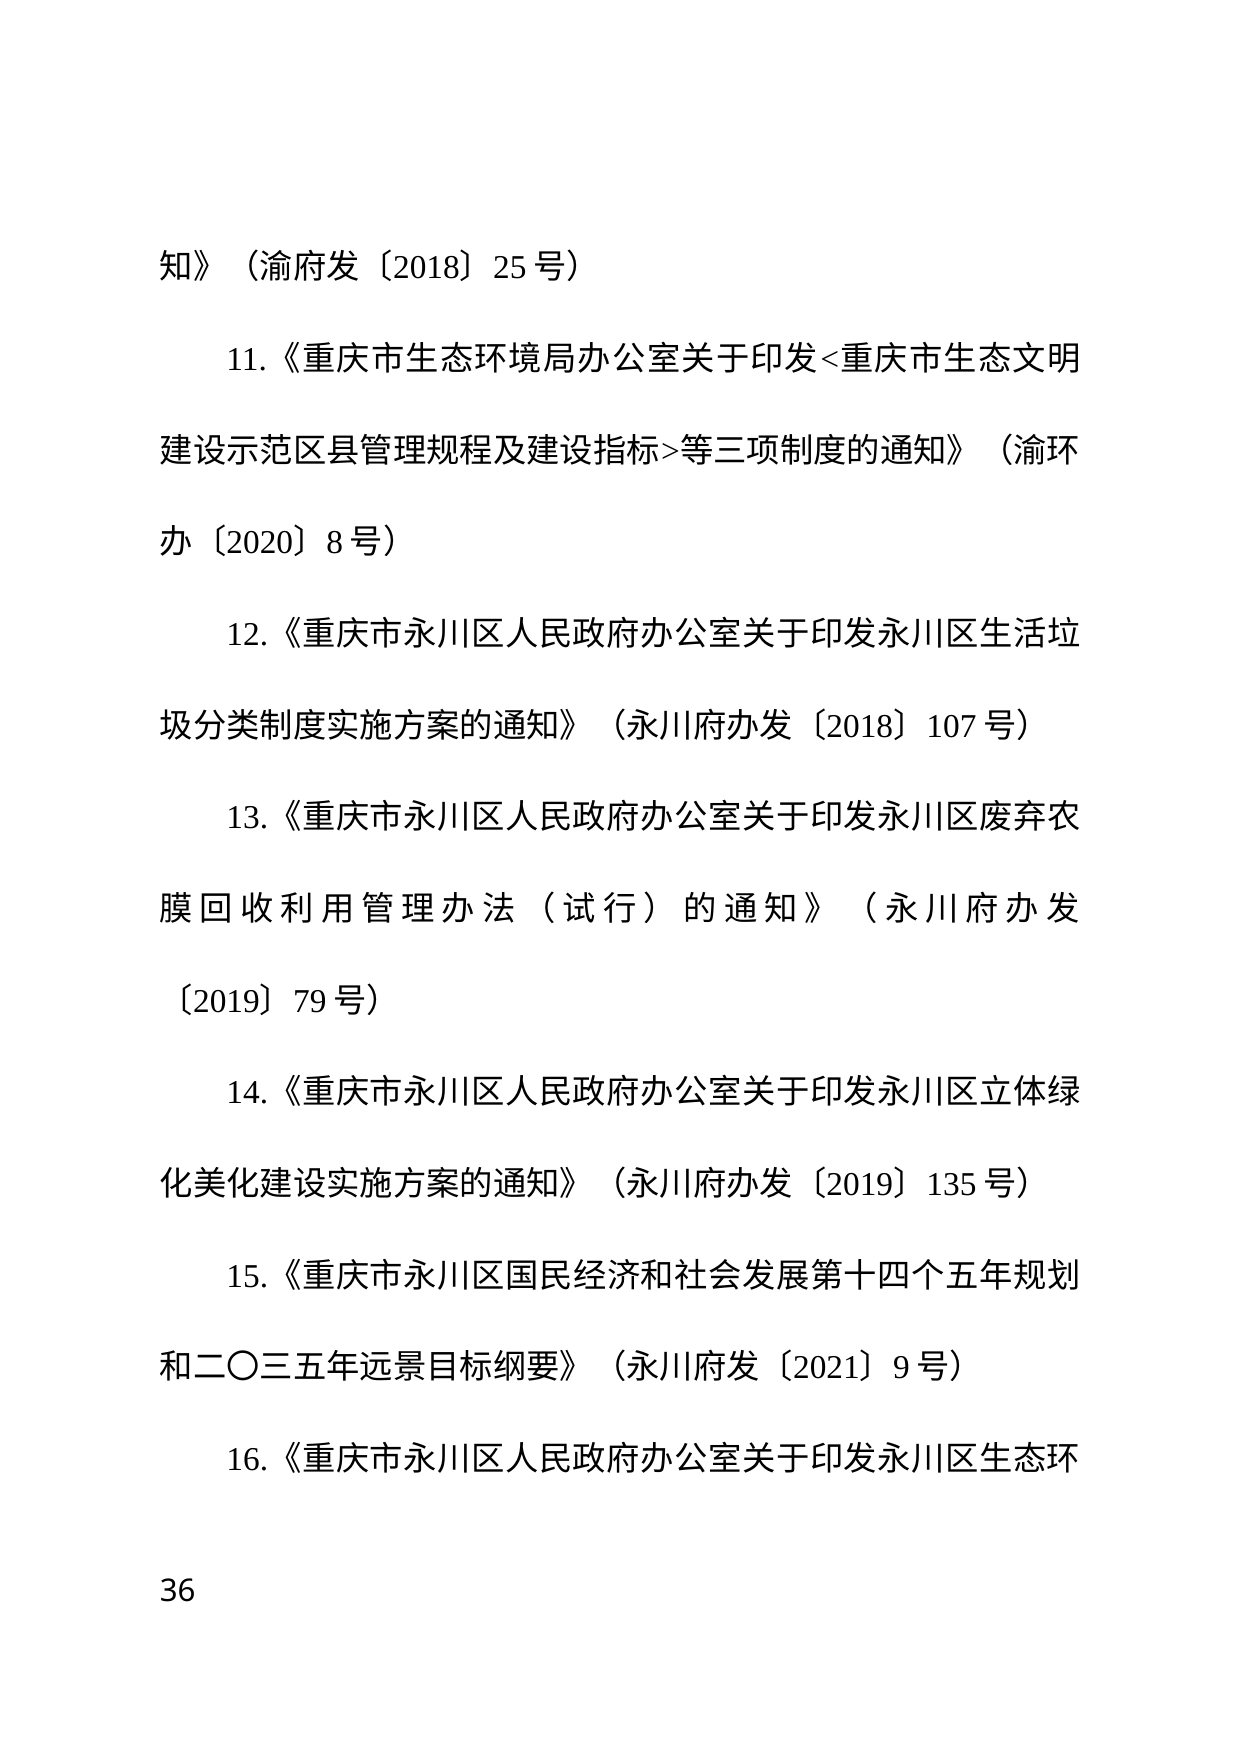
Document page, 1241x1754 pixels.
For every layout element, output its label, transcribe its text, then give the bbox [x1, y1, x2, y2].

text 12.《重庆市永川区人民政府办公室关于印发永川区生活垃圾分类制度实施方案的通知》（永川府办发〔2018〕107号） [159, 585, 1081, 768]
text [159, 1410, 1081, 1502]
text 15.《重庆市永川区国民经济和社会发展第十四个五年规划和二〇三五年远景目标纲要》（永川府发〔2021〕9号） [159, 1227, 1081, 1410]
text 11.《重庆市生态环境局办公室关于印发<重庆市生态文明建设示范区县管理规程及建设指标>等三项制度的通知》（渝环办〔2020〕8号） [159, 310, 1081, 585]
text 13.《重庆市永川区人民政府办公室关于印发永川区废弃农膜回收利用管理办法（试行）的通知》（永川府办发〔2019〕79号） [159, 768, 1081, 1043]
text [159, 218, 1081, 310]
text 14.《重庆市永川区人民政府办公室关于印发永川区立体绿化美化建设实施方案的通知》（永川府办发〔2019〕135号） [159, 1043, 1081, 1227]
